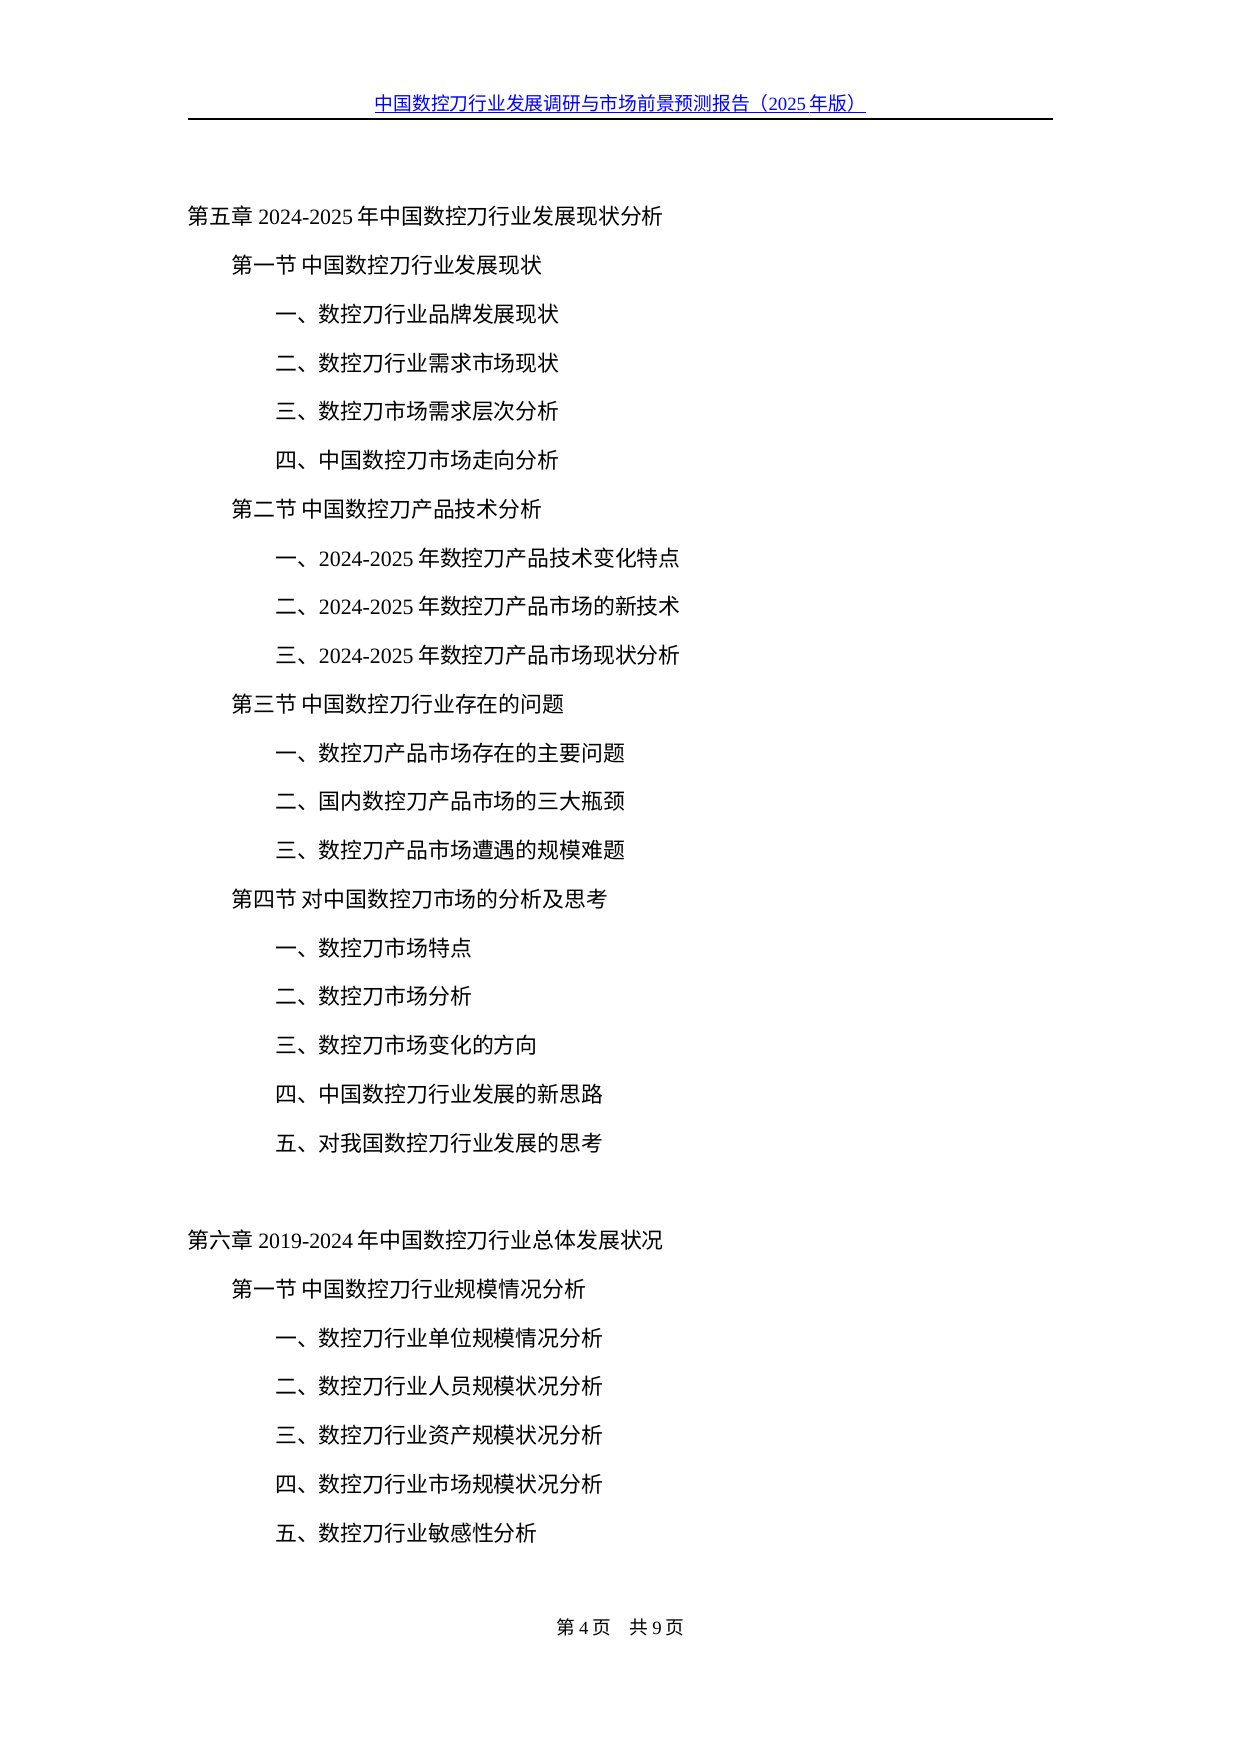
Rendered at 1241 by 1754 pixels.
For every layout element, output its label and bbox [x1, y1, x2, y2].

text [187, 150, 1053, 1548]
